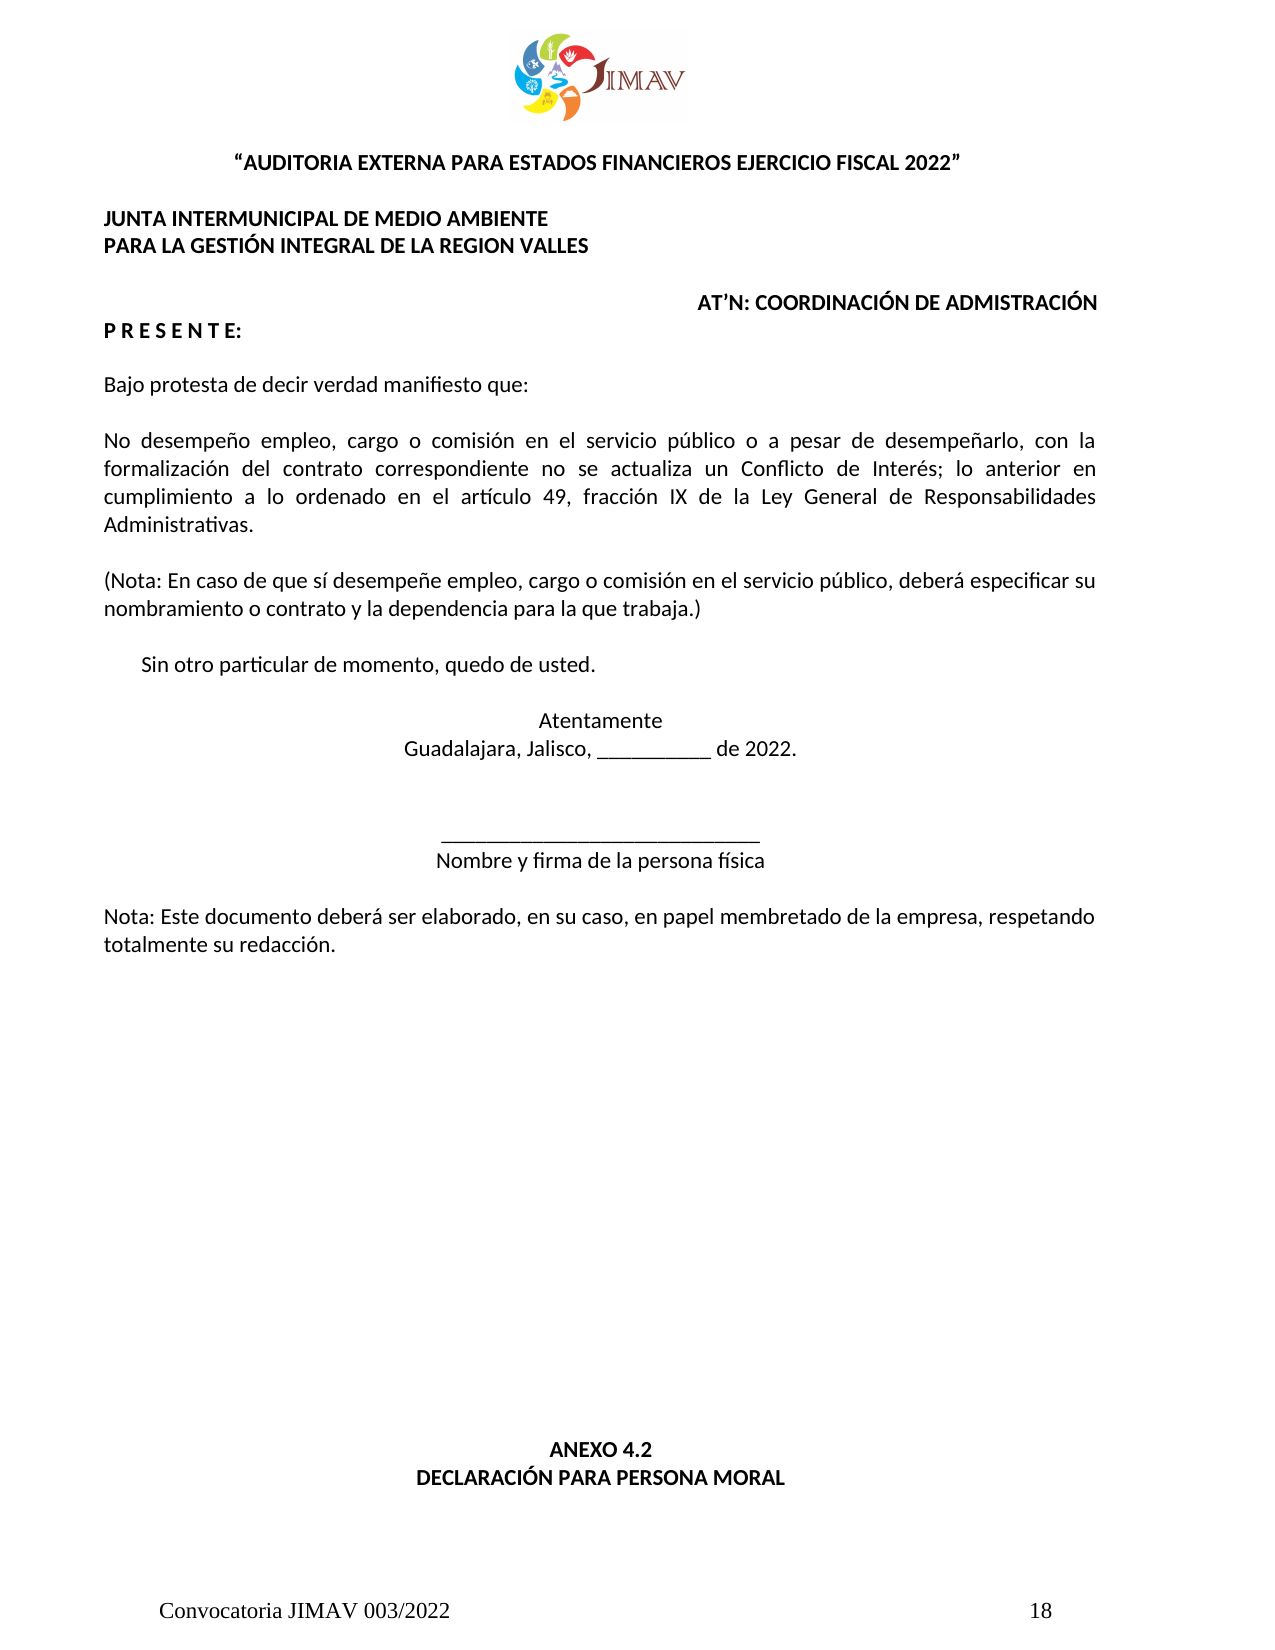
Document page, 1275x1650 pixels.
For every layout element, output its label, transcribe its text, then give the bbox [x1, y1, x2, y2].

text “AUDITORIA EXTERNA PARA ESTADOS FINANCIEROS EJERCICIO FISCAL 2022” [103, 148, 1092, 176]
text Nombre y firma de la persona física [103, 846, 1098, 874]
text Atentamente [103, 706, 1098, 734]
text ____________________________ [103, 818, 1098, 846]
text PARA LA GESTIÓN INTEGRAL DE LA REGION VALLES [103, 232, 1098, 260]
text JUNTA INTERMUNICIPAL DE MEDIO AMBIENTE [103, 204, 1098, 232]
text Bajo protesta de decir verdad manifiesto que: [103, 370, 1098, 398]
text DECLARACIÓN PARA PERSONA MORAL [103, 1463, 1098, 1491]
text P R E S E N T E: [103, 316, 1098, 344]
picture [507, 28, 689, 122]
text Guadalajara, Jalisco, __________ de 2022. [103, 734, 1098, 762]
text (Nota: En caso de que sí desempeñe empleo, cargo o comisión en el servicio público, deberá especificar su nombramiento o contrato y la dependencia para la que trabaja.) [103, 566, 1098, 622]
text Nota: Este documento deberá ser elaborado, en su caso, en papel membretado de la empresa, respetando totalmente su redacción. [103, 902, 1098, 958]
text Sin otro particular de momento, quedo de usted. [103, 650, 1098, 678]
text No desempeño empleo, cargo o comisión en el servicio público o a pesar de desempeñarlo, con la formalización del contrato correspondiente no se actualiza un Conflicto de Interés; lo anterior en cumplimiento a lo ordenado en el artículo 49, fracción IX de la Ley General de Responsabilidades Administrativas. [103, 426, 1098, 538]
text ANEXO 4.2 [103, 1435, 1098, 1463]
text AT’N: COORDINACIÓN DE ADMISTRACIÓN [103, 288, 1098, 316]
